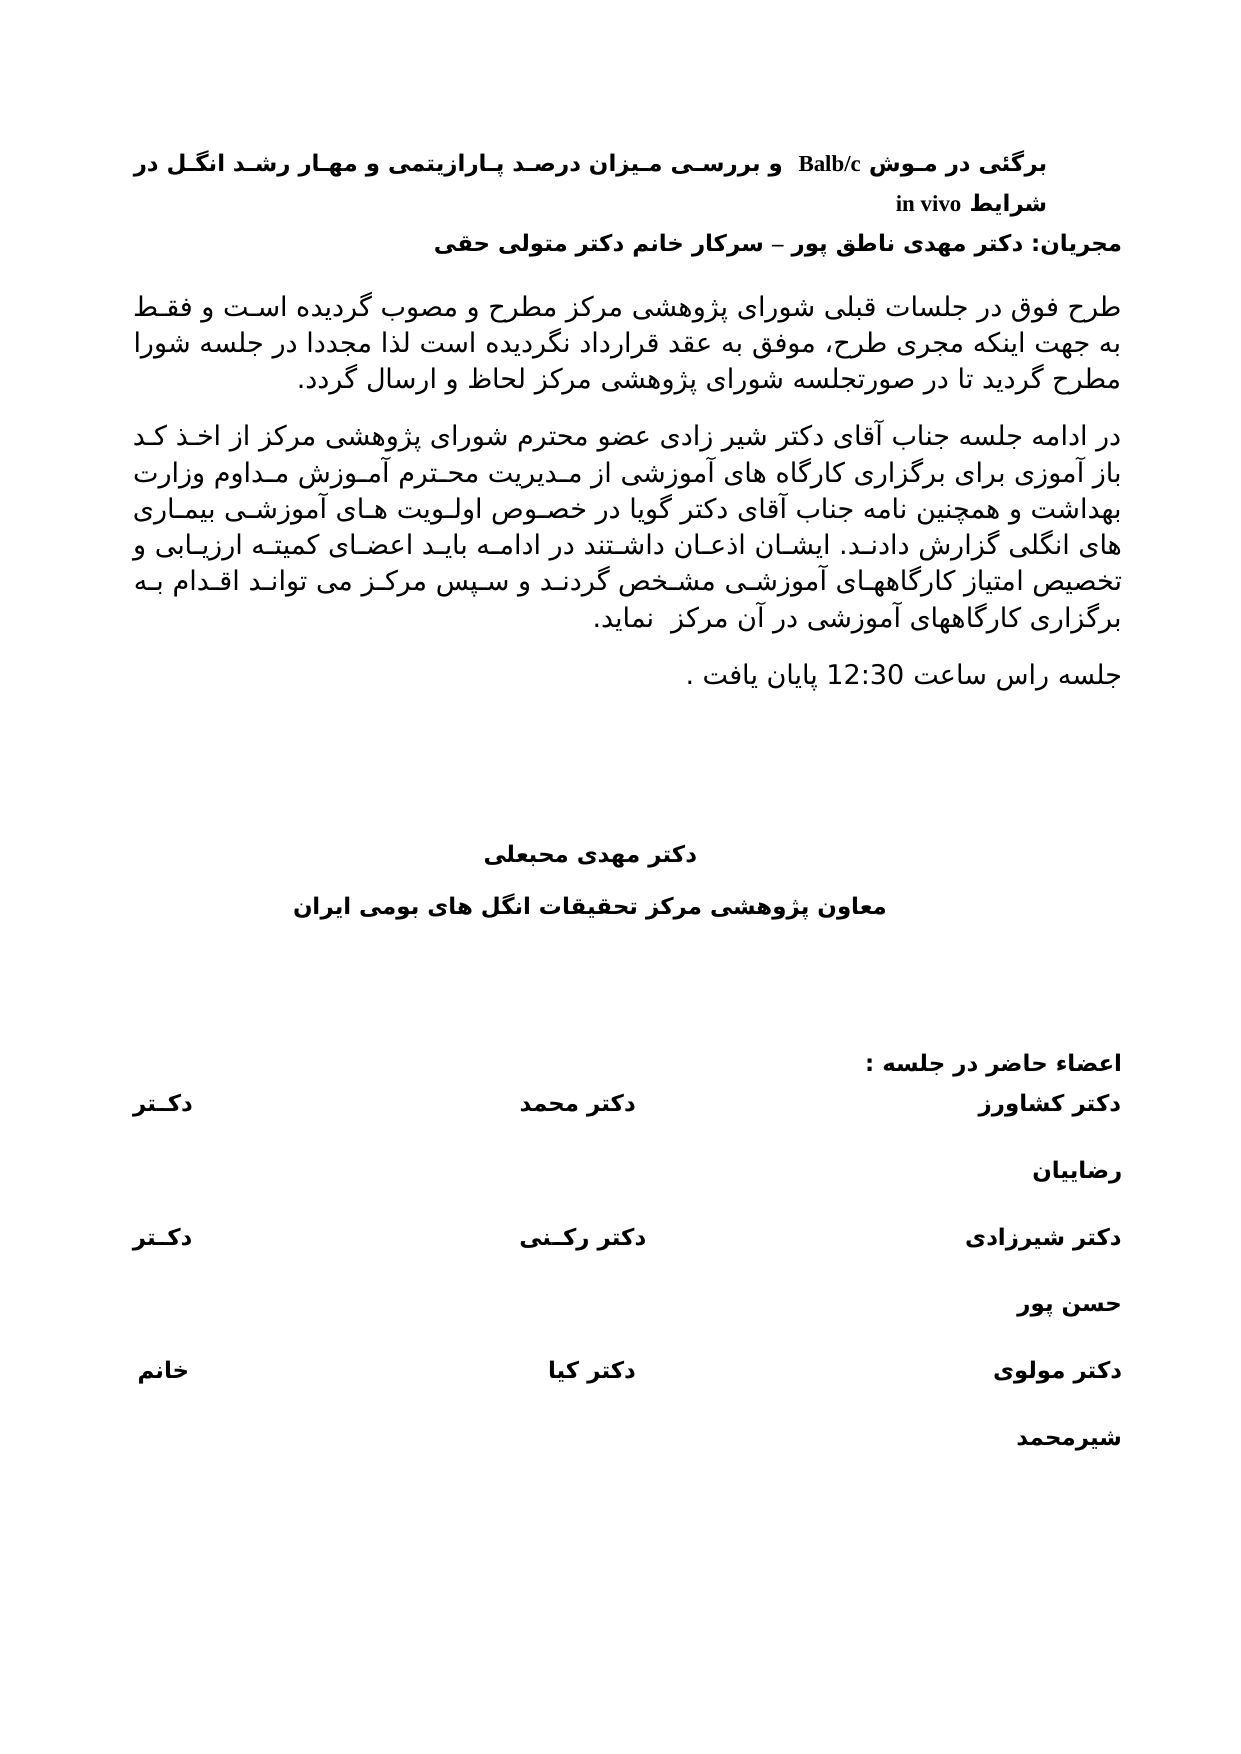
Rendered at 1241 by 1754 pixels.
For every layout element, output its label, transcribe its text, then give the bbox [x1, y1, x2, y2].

text اعضاء حاضر در جلسه : [133, 1050, 1122, 1077]
text جلسه راس ساعت 12:30 پایان یافت . [133, 659, 1122, 691]
text معاون پژوهشی مرکز تحقیقات انگل های بومی ایران [133, 893, 1122, 919]
text دکتر مهدی محبعلی [133, 841, 1122, 868]
text در ادامه جلسه جناب آقای دکتر شیر زادی عضو محترم شورای پژوهشی مرکز از اخذ کد باز آموزی برای برگزاری کارگاه های آموزشی از مدیریت محترم آموزش مداوم وزارت بهداشت و همچنین نامه جناب آقای دکتر گویا در خصوص اولویت های آموزشی بیماری های انگلی گزارش دادند. ایشان اذعان داشتند در ادامه باید اعضای کمیته ارزیابی و تخصیص امتیاز کارگاههای آموزشی مشخص گردند و سپس مرکز می تواند اقدام به برگزاری کارگاههای آموزشی در آن مرکز نماید. [133, 421, 1122, 633]
text دکتر شیرزادی دكتر رکنی دکتر حسن پور [133, 1224, 1122, 1317]
text دکتر مولوی دکتر کیا خانم شیرمحمد [133, 1357, 1122, 1450]
text دكتر کشاورز دکتر محمد دكتر رضاییان [133, 1090, 1122, 1184]
text مجریان: دکتر مهدی ناطق پور – سرکار خانم دکتر متولی حقی [133, 230, 1122, 257]
text طرح فوق در جلسات قبلی شورای پژوهشی مرکز مطرح و مصوب گردیده است و فقط به جهت اینکه مجری طرح، موفق به عقد قرارداد نگردیده است لذا مجددا در جلسه شورا مطرح گردید تا در صورتجلسه شورای پژوهشی مرکز لحاظ و ارسال گردد. [133, 291, 1122, 395]
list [133, 150, 1085, 217]
